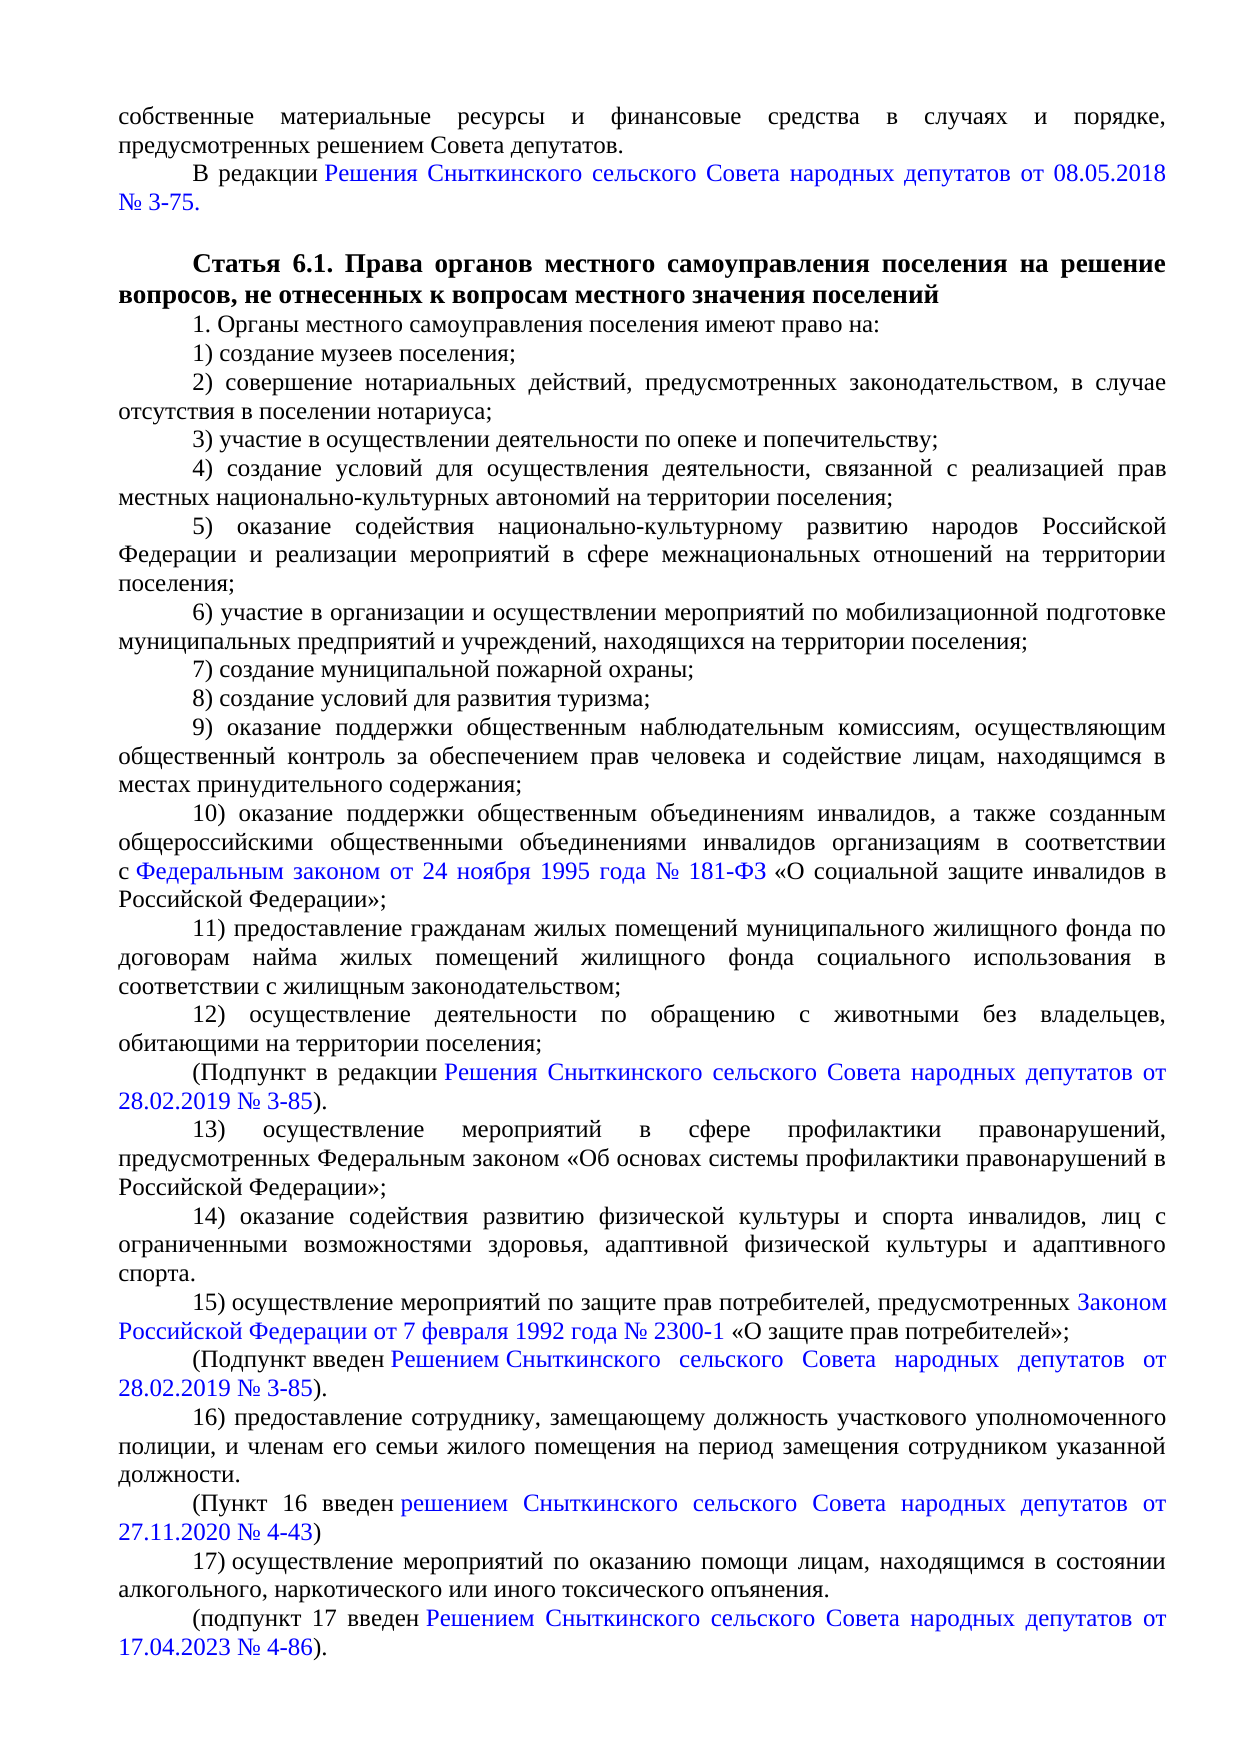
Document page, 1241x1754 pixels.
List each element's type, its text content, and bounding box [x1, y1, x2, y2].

text 16) предоставление сотруднику, замещающему должность участкового уполномоченного полиции, и членам его семьи жилого помещения на период замещения сотрудником указанной должности. [118, 1402, 1167, 1488]
text 9) оказание поддержки общественным наблюдательным комиссиям, осуществляющим общественный контроль за обеспечением прав человека и содействие лицам, находящимся в местах принудительного содержания; [118, 712, 1167, 798]
text 1) создание музеев поселения; [118, 338, 1167, 367]
text 13) осуществление мероприятий в сфере профилактики правонарушений, предусмотренных Федеральным законом «Об основах системы профилактики правонарушений в Российской Федерации»; [118, 1114, 1167, 1201]
text 8) создание условий для развития туризма; [118, 683, 1167, 712]
text (Подпункт введен Решением Сныткинского сельского Совета народных депутатов от 28.02.2019 № 3-85). [118, 1344, 1167, 1402]
text 4) создание условий для осуществления деятельности, связанной с реализацией прав местных национально-культурных автономий на территории поселения; [118, 453, 1167, 511]
text 5) оказание содействия национально-культурному развитию народов Российской Федерации и реализации мероприятий в сфере межнациональных отношений на территории поселения; [118, 511, 1167, 597]
text 10) оказание поддержки общественным объединениям инвалидов, а также созданным общероссийскими общественными объединениями инвалидов организациям в соответствии с Федеральным законом от 24 ноября 1995 года № 181-ФЗ «О социальной защите инвалидов в Российской Федерации»; [118, 798, 1167, 913]
text 12) осуществление деятельности по обращению с животными без владельцев, обитающими на территории поселения; [118, 999, 1167, 1057]
text 2) совершение нотариальных действий, предусмотренных законодательством, в случае отсутствия в поселении нотариуса; [118, 367, 1167, 424]
text 11) предоставление гражданам жилых помещений муниципального жилищного фонда по договорам найма жилых помещений жилищного фонда социального использования в соответствии с жилищным законодательством; [118, 913, 1167, 999]
text 3) участие в осуществлении деятельности по опеке и попечительству; [118, 424, 1167, 453]
text 1. Органы местного самоуправления поселения имеют право на: [118, 309, 1167, 338]
text (подпункт 17 введен Решением Сныткинского сельского Совета народных депутатов от 17.04.2023 № 4-86). [118, 1603, 1167, 1661]
text (Подпункт в редакции Решения Сныткинского сельского Совета народных депутатов от 28.02.2019 № 3-85). [118, 1057, 1167, 1114]
text 6) участие в организации и осуществлении мероприятий по мобилизационной подготовке муниципальных предприятий и учреждений, находящихся на территории поселения; [118, 597, 1167, 654]
text 17) осуществление мероприятий по оказанию помощи лицам, находящимся в состоянии алкогольного, наркотического или иного токсического опъянения. [118, 1546, 1167, 1603]
text В редакции Решения Сныткинского сельского Совета народных депутатов от 08.05.2018 № 3-75. [118, 158, 1167, 216]
text 14) оказание содействия развитию физической культуры и спорта инвалидов, лиц с ограниченными возможностями здоровья, адаптивной физической культуры и адаптивного спорта. [118, 1201, 1167, 1287]
text (Пункт 16 введен решением Сныткинского сельского Совета народных депутатов от 27.11.2020 № 4-43) [118, 1488, 1167, 1546]
text 7) создание муниципальной пожарной охраны; [118, 654, 1167, 683]
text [118, 101, 1167, 158]
text 15) осуществление мероприятий по защите прав потребителей, предусмотренных Законом Российской Федерации от 7 февраля 1992 года № 2300-1 «О защите прав потребителей»; [118, 1287, 1167, 1344]
text Статья 6.1. Права органов местного самоуправления поселения на решение вопросов, не отнесенных к вопросам местного значения поселений [118, 247, 1167, 309]
